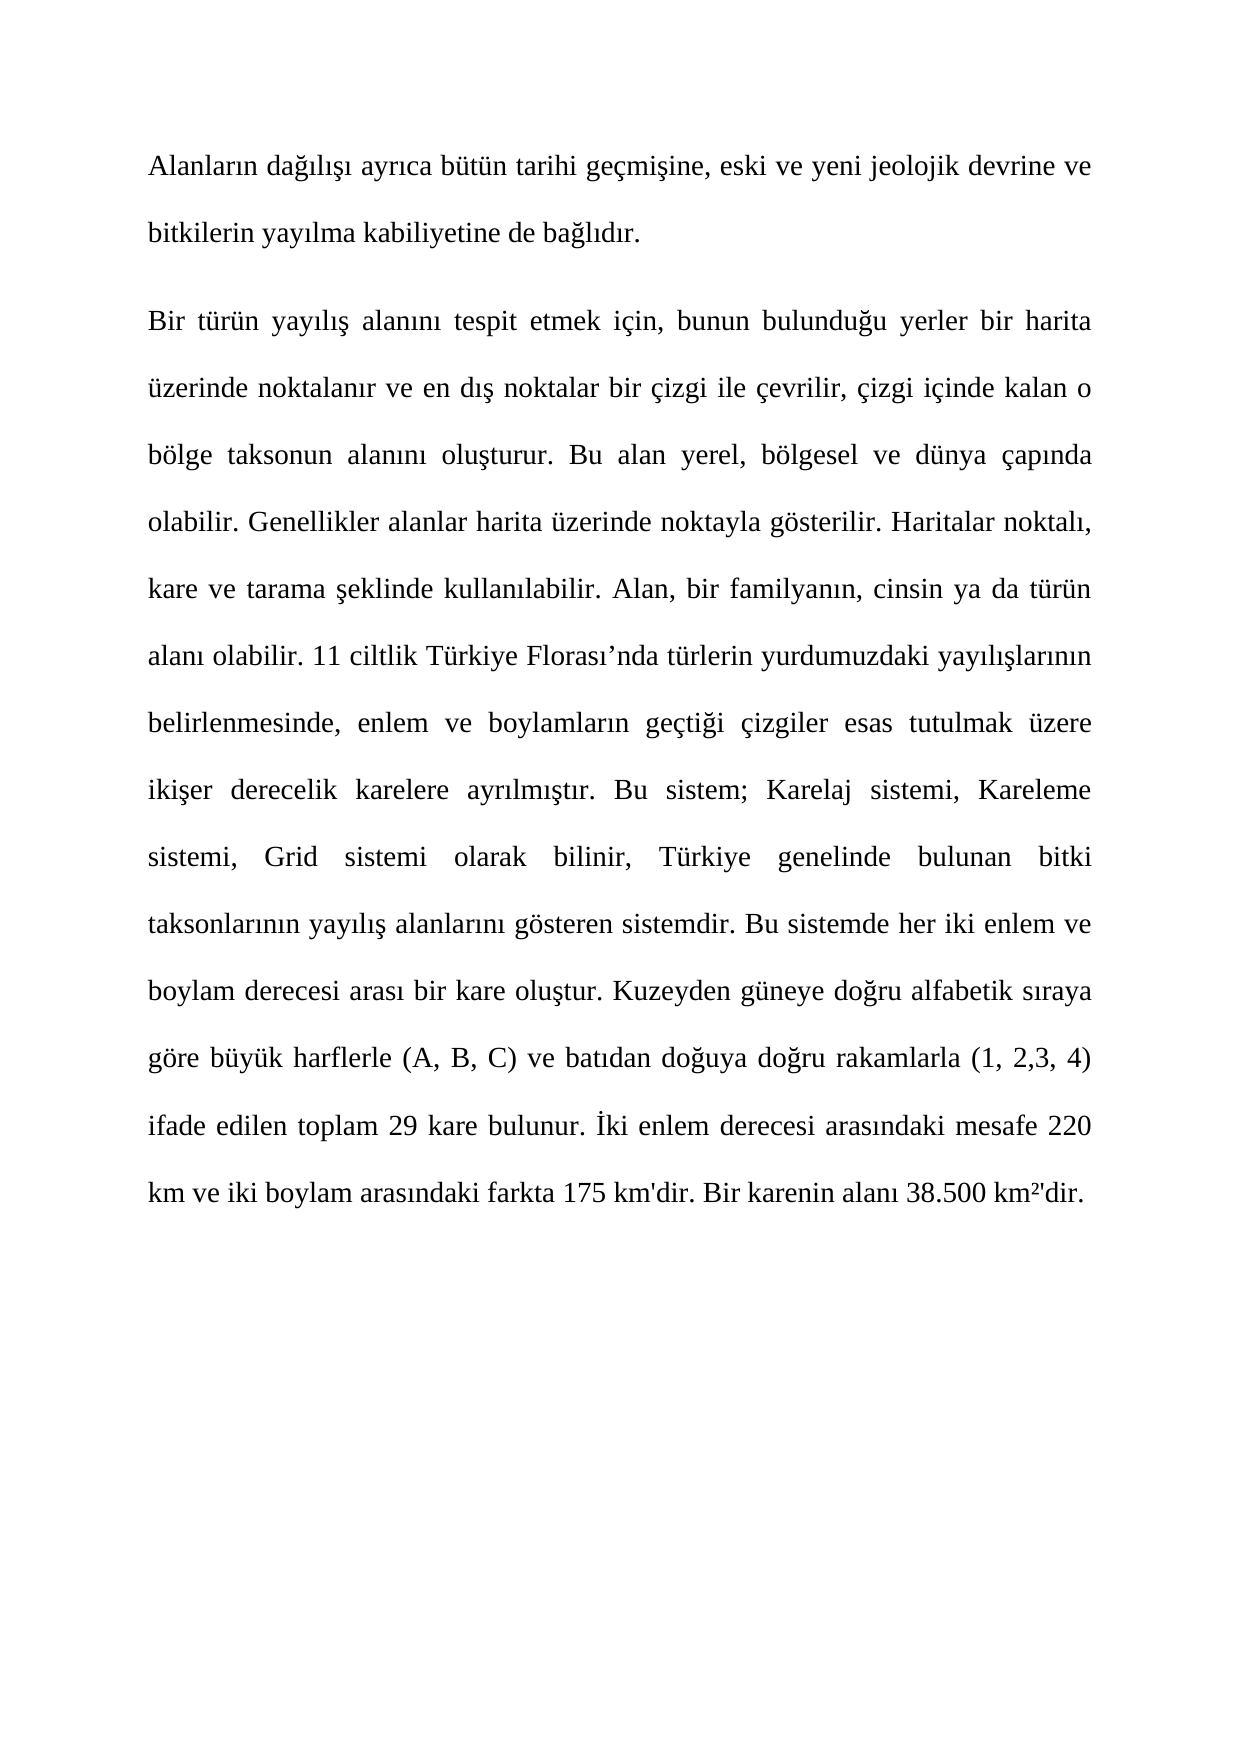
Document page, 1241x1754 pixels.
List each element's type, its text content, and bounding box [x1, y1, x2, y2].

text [148, 148, 1093, 248]
text Bir türün yayılış alanını tespit etmek için, bunun bulunduğu yerler bir harita üzerinde noktalanır ve en dış noktalar bir çizgi ile çevrilir, çizgi içinde kalan o bölge taksonun alanını oluşturur. Bu alan yerel, bölgesel ve dünya çapında olabilir. Genellikler alanlar harita üzerinde noktayla gösterilir. Haritalar noktalı, kare ve tarama şeklinde kullanılabilir. Alan, bir familyanın, cinsin ya da türün alanı olabilir. 11 ciltlik Türkiye Florası’nda türlerin yurdumuzdaki yayılışlarının belirlenmesinde, enlem ve boylamların geçtiği çizgiler esas tutulmak üzere ikişer derecelik karelere ayrılmıştır. Bu sistem; Karelaj sistemi, Kareleme sistemi, Grid sistemi olarak bilinir, Türkiye genelinde bulunan bitki taksonlarının yayılış alanlarını gösteren sistemdir. Bu sistemde her iki enlem ve boylam derecesi arası bir kare oluştur. Kuzeyden güneye doğru alfabetik sıraya göre büyük harflerle (A, B, C) ve batıdan doğuya doğru rakamlarla (1, 2,3, 4) ifade edilen toplam 29 kare bulunur. İki enlem derecesi arasındaki mesafe 220 km ve iki boylam arasındaki farkta 175 km'dir. Bir karenin alanı 38.500 km²'dir. [148, 303, 1093, 1208]
